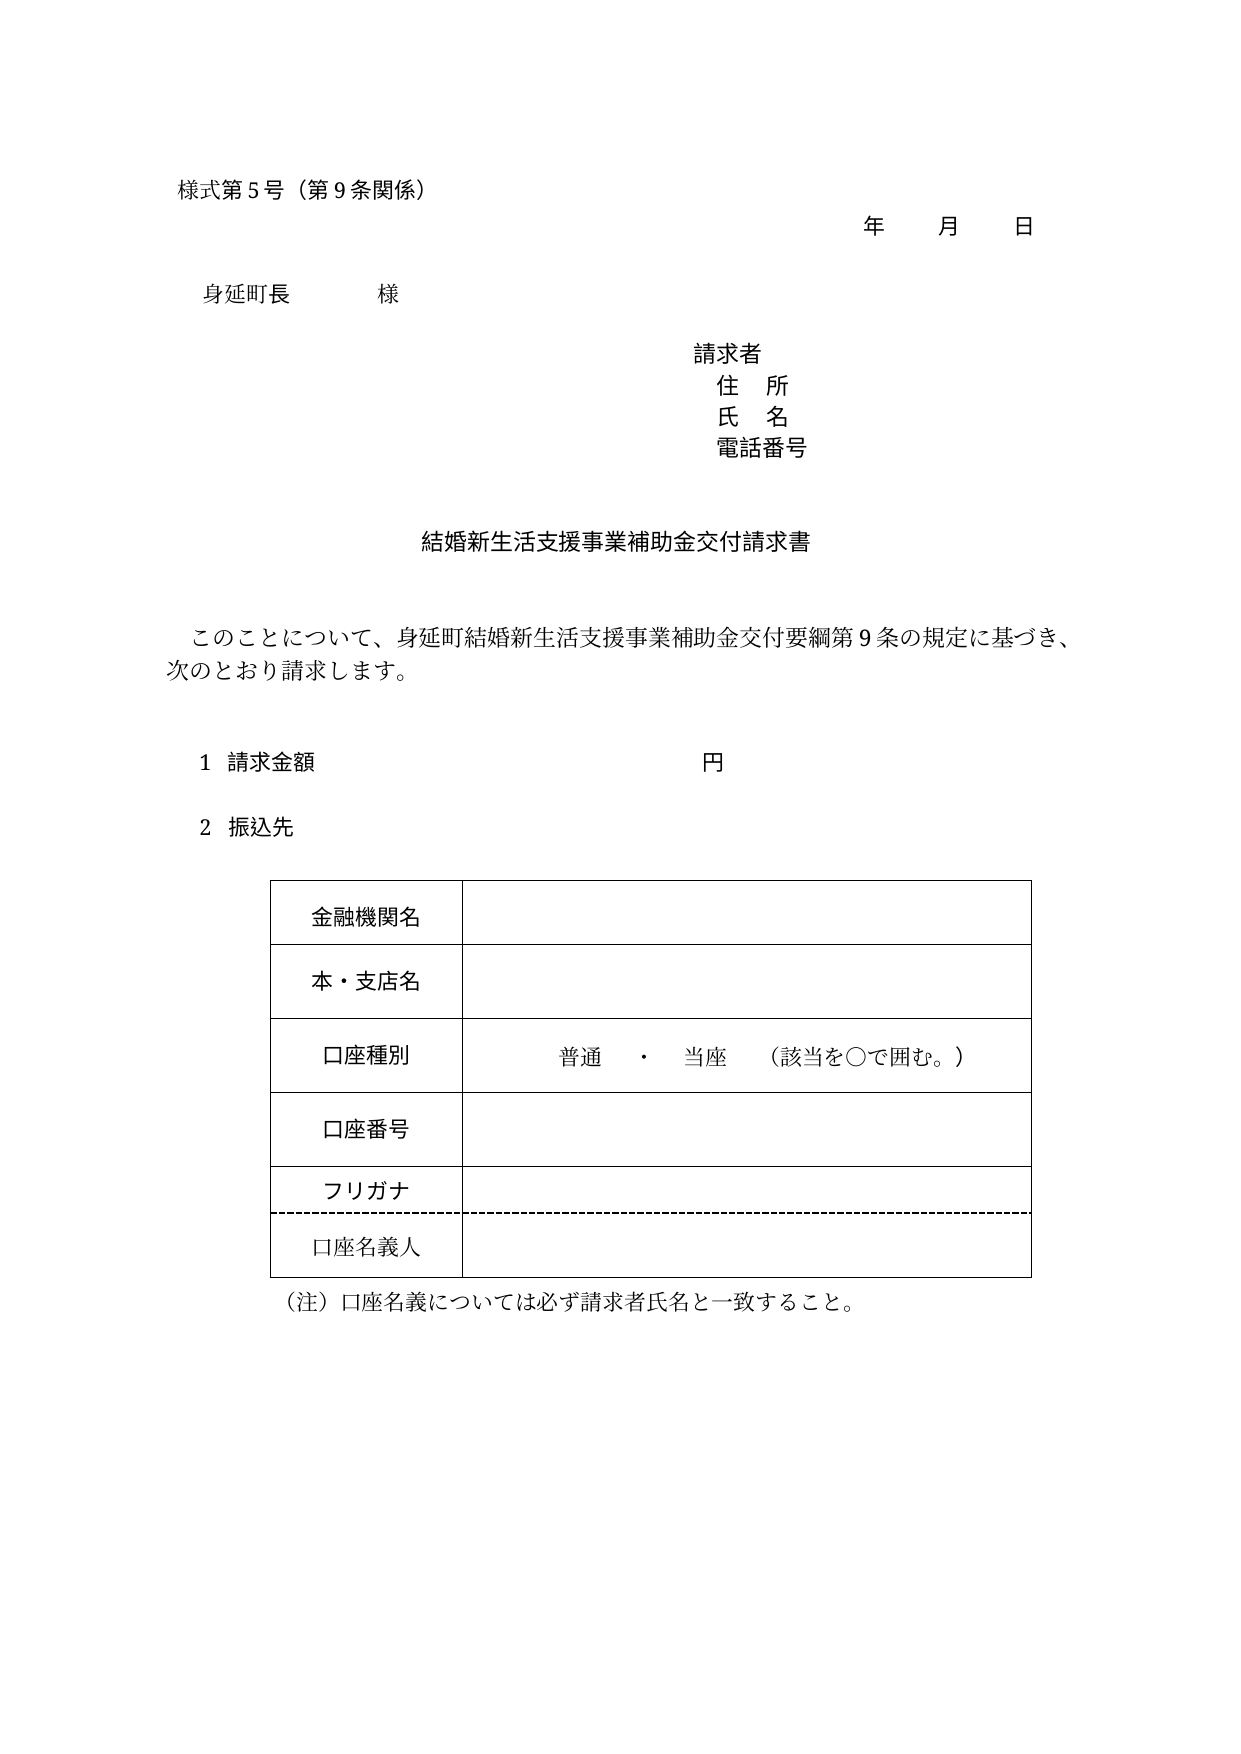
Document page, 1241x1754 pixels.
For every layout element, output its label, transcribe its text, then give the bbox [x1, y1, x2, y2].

table_cell 口座種別 [271, 1019, 462, 1092]
text 電話番号 [167, 432, 1065, 463]
table_cell 口座番号 [271, 1093, 462, 1166]
table_cell [463, 1167, 1031, 1212]
table_header 金融機関名 [271, 881, 462, 944]
text このことについて、身延町結婚新生活支援事業補助金交付要綱第9条の規定に基づき、次のとおり請求します。 [167, 620, 1065, 686]
text 氏 名 [167, 401, 1065, 432]
table_cell [463, 1212, 1031, 1277]
text 請求者 [167, 338, 1065, 370]
text 様式第5号（第9条関係） [177, 173, 1065, 205]
text 2 振込先 [177, 812, 1065, 842]
table_cell 本・支店名 [271, 945, 462, 1018]
table_cell [463, 1093, 1031, 1166]
text 年 月 日 [863, 211, 1065, 240]
text 住 所 [167, 370, 1065, 401]
table_header [463, 881, 1031, 944]
table_cell フリガナ [271, 1167, 462, 1212]
table_cell 口座名義人 [271, 1212, 462, 1277]
text 身延町長 様 [202, 277, 1065, 309]
text 結婚新生活支援事業補助金交付請求書 [167, 526, 1065, 557]
text 1 請求金額 円 [177, 747, 1065, 777]
table_cell [463, 945, 1031, 1018]
table_cell 普通 ・ 当座 （該当を○で囲む。） [463, 1019, 1031, 1092]
text （注）口座名義については必ず請求者氏名と一致すること。 [252, 1285, 1065, 1316]
